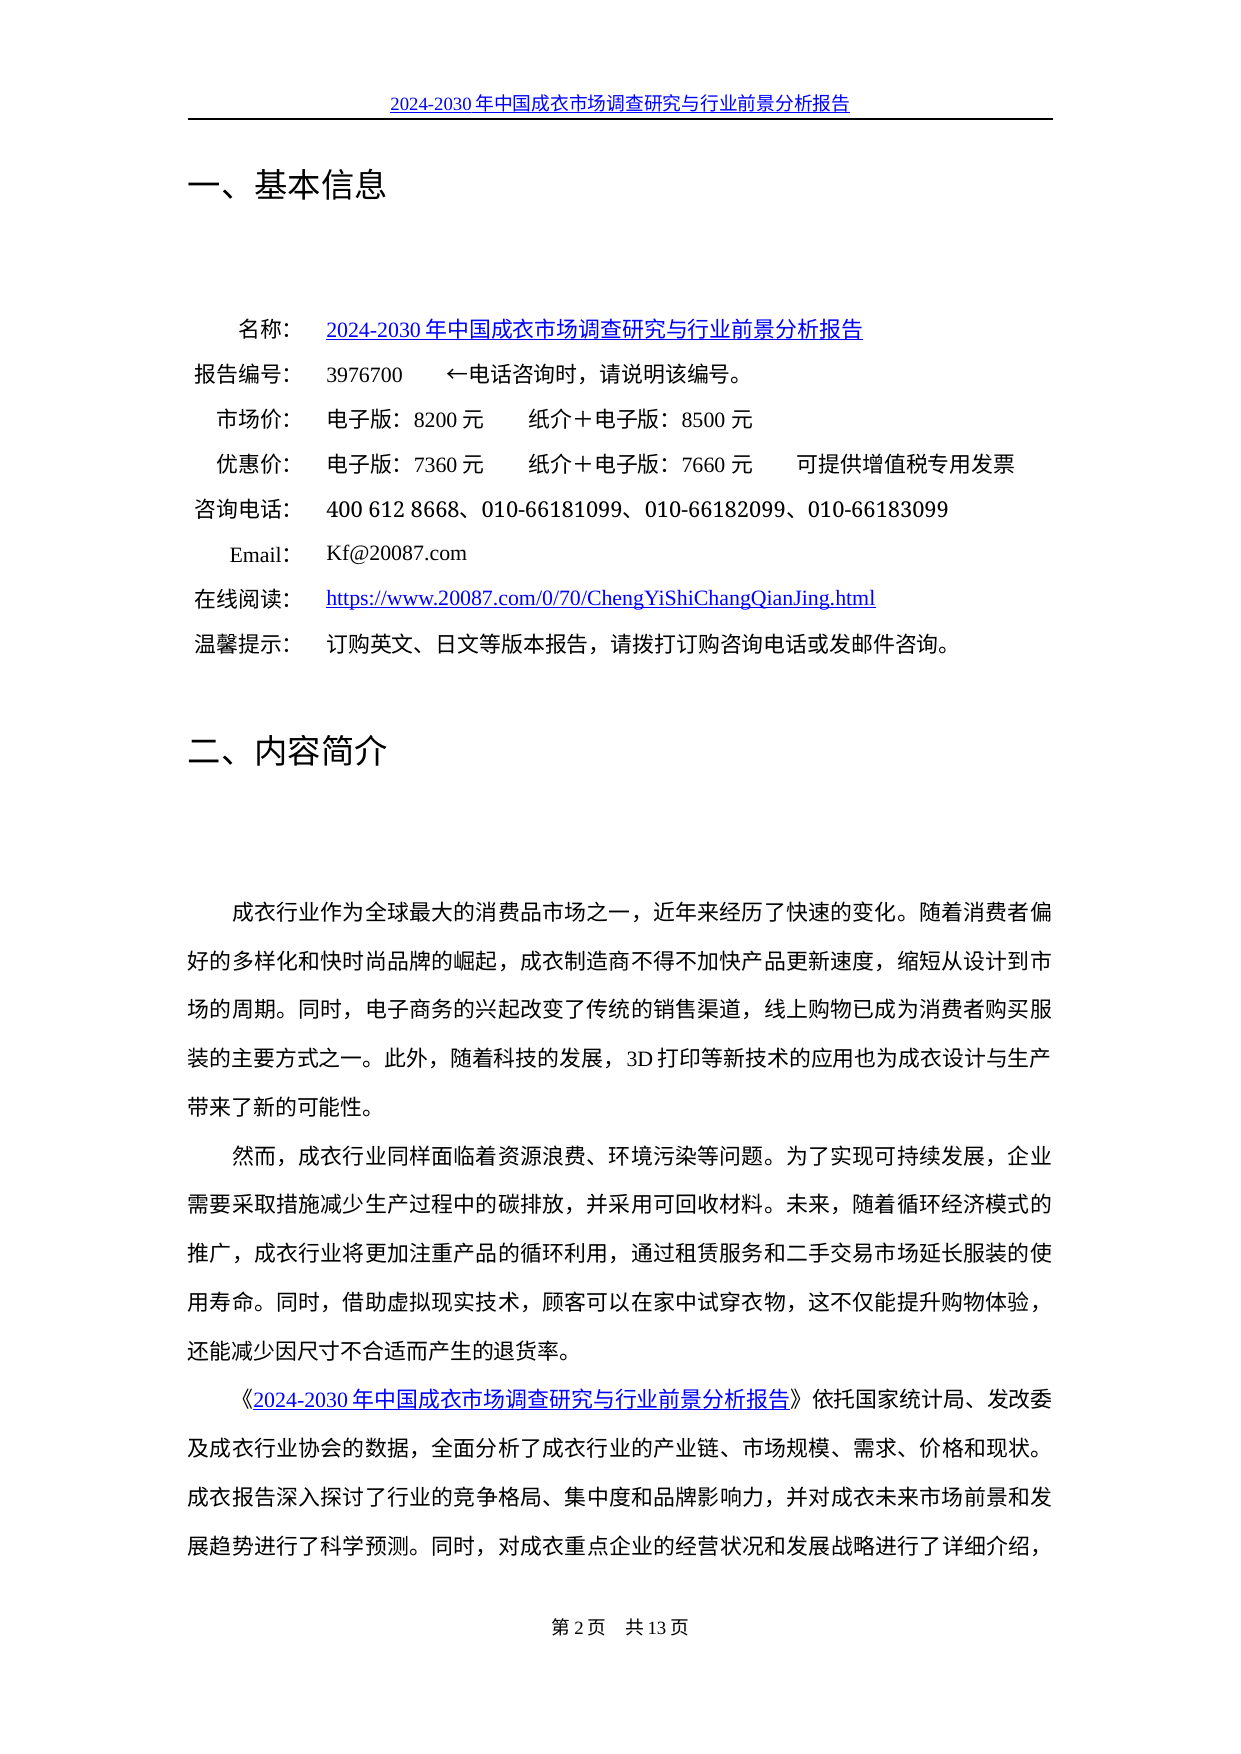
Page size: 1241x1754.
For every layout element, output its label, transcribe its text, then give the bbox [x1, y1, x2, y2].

table_cell Kf@20087.com [315, 537, 1073, 582]
table_header 2024-2030年中国成衣市场调查研究与行业前景分析报告 [315, 312, 1073, 357]
table_header 名称： [167, 312, 315, 357]
table_cell 报告编号： [167, 357, 315, 402]
title 一、基本信息 [187, 150, 1053, 215]
table_cell [315, 582, 1073, 627]
table_cell 咨询电话： [167, 492, 315, 537]
table_cell Email： [167, 537, 315, 582]
table_cell 400 612 8668、010-66181099、010-66182099、010-66183099 [315, 492, 1073, 537]
table_cell 在线阅读： [167, 582, 315, 627]
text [187, 894, 1053, 1561]
table_cell 订购英文、日文等版本报告，请拨打订购咨询电话或发邮件咨询。 [315, 627, 1073, 672]
table_cell 温馨提示： [167, 627, 315, 672]
table_cell 3976700 ←电话咨询时，请说明该编号。 [315, 357, 1073, 402]
table_cell 市场价： [167, 402, 315, 447]
title 二、内容简介 [187, 717, 1053, 782]
table_cell 电子版：8200 元 纸介＋电子版：8500 元 [315, 402, 1073, 447]
table_cell 优惠价： [167, 447, 315, 492]
table_cell 电子版：7360 元 纸介＋电子版：7660 元 可提供增值税专用发票 [315, 447, 1073, 492]
